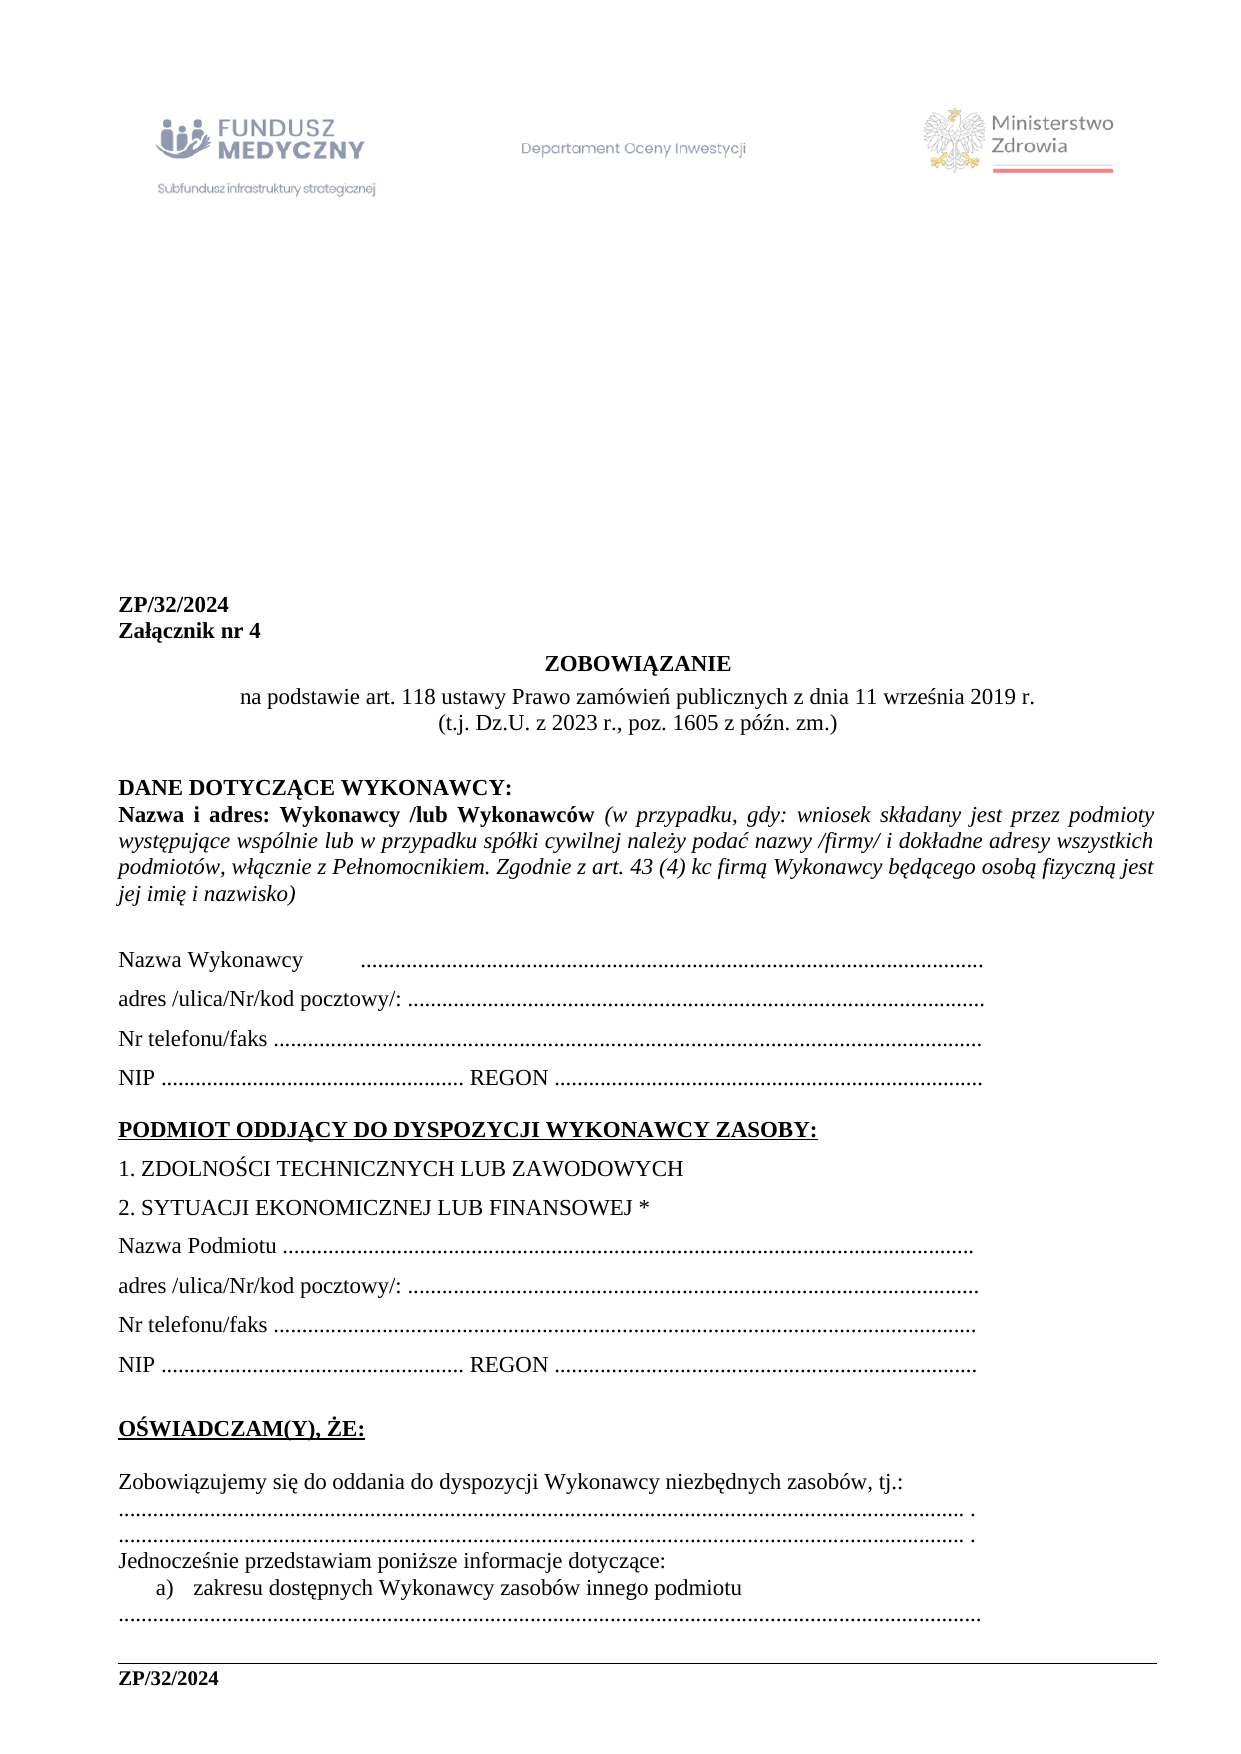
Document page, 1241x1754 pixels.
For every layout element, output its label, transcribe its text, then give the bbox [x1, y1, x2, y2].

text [118, 1600, 1157, 1626]
list zakresu dostępnych Wykonawcy zasobów innego podmiotu [156, 1574, 1157, 1600]
text NIP ..................................................... REGON .......................................................................... [118, 1351, 1157, 1377]
text Zobowiązujemy się do oddania do dyspozycji Wykonawcy niezbędnych zasobów, tj.: [118, 1468, 1157, 1494]
text OŚWIADCZAM(Y), ŻE: [118, 1416, 1157, 1442]
text na podstawie art. 118 ustawy Prawo zamówień publicznych z dnia 11 września 2019 r. [118, 683, 1157, 709]
text ZOBOWIĄZANIE [118, 650, 1157, 677]
text Nr telefonu/faks ............................................................................................................................ [118, 1024, 1157, 1051]
text Nazwa Wykonawcy ............................................................................................................. [118, 946, 1157, 972]
text PODMIOT ODDJĄCY DO DYSPOZYCJI WYKONAWCY ZASOBY: [118, 1116, 1157, 1142]
text NIP ..................................................... REGON ........................................................................... [118, 1064, 1157, 1090]
text DANE DOTYCZĄCE WYKONAWCY: [118, 774, 1157, 801]
text .................................................................................................................................................... . [118, 1521, 1157, 1547]
text Nr telefonu/faks ........................................................................................................................... [118, 1312, 1157, 1338]
text ZP/32/2024 [118, 591, 1157, 618]
text .................................................................................................................................................... . [118, 1494, 1157, 1521]
text adres /ulica/Nr/kod pocztowy/: .................................................................................................... [118, 1272, 1157, 1298]
text adres /ulica/Nr/kod pocztowy/: ..................................................................................................... [118, 985, 1157, 1011]
text 2. SYTUACJI EKONOMICZNEJ LUB FINANSOWEJ * [118, 1194, 1157, 1220]
text Jednocześnie przedstawiam poniższe informacje dotyczące: [118, 1547, 1157, 1574]
text Załącznik nr 4 [118, 618, 1157, 644]
text (t.j. Dz.U. z 2023 r., poz. 1605 z późn. zm.) [118, 709, 1157, 736]
text Nazwa i adres: Wykonawcy /lub Wykonawców (w przypadku, gdy: wniosek składany jest przez podmioty występujące wspólnie lub w przypadku spółki cywilnej należy podać nazwy /firmy/ i dokładne adresy wszystkich podmiotów, włącznie z Pełnomocnikiem. Zgodnie z art. 43 (4) kc firmą Wykonawcy będącego osobą fizyczną jest jej imię i nazwisko) [118, 801, 1157, 906]
text 1. ZDOLNOŚCI TECHNICZNYCH LUB ZAWODOWYCH [118, 1155, 1157, 1181]
text Nazwa Podmiotu ......................................................................................................................... [118, 1233, 1157, 1259]
